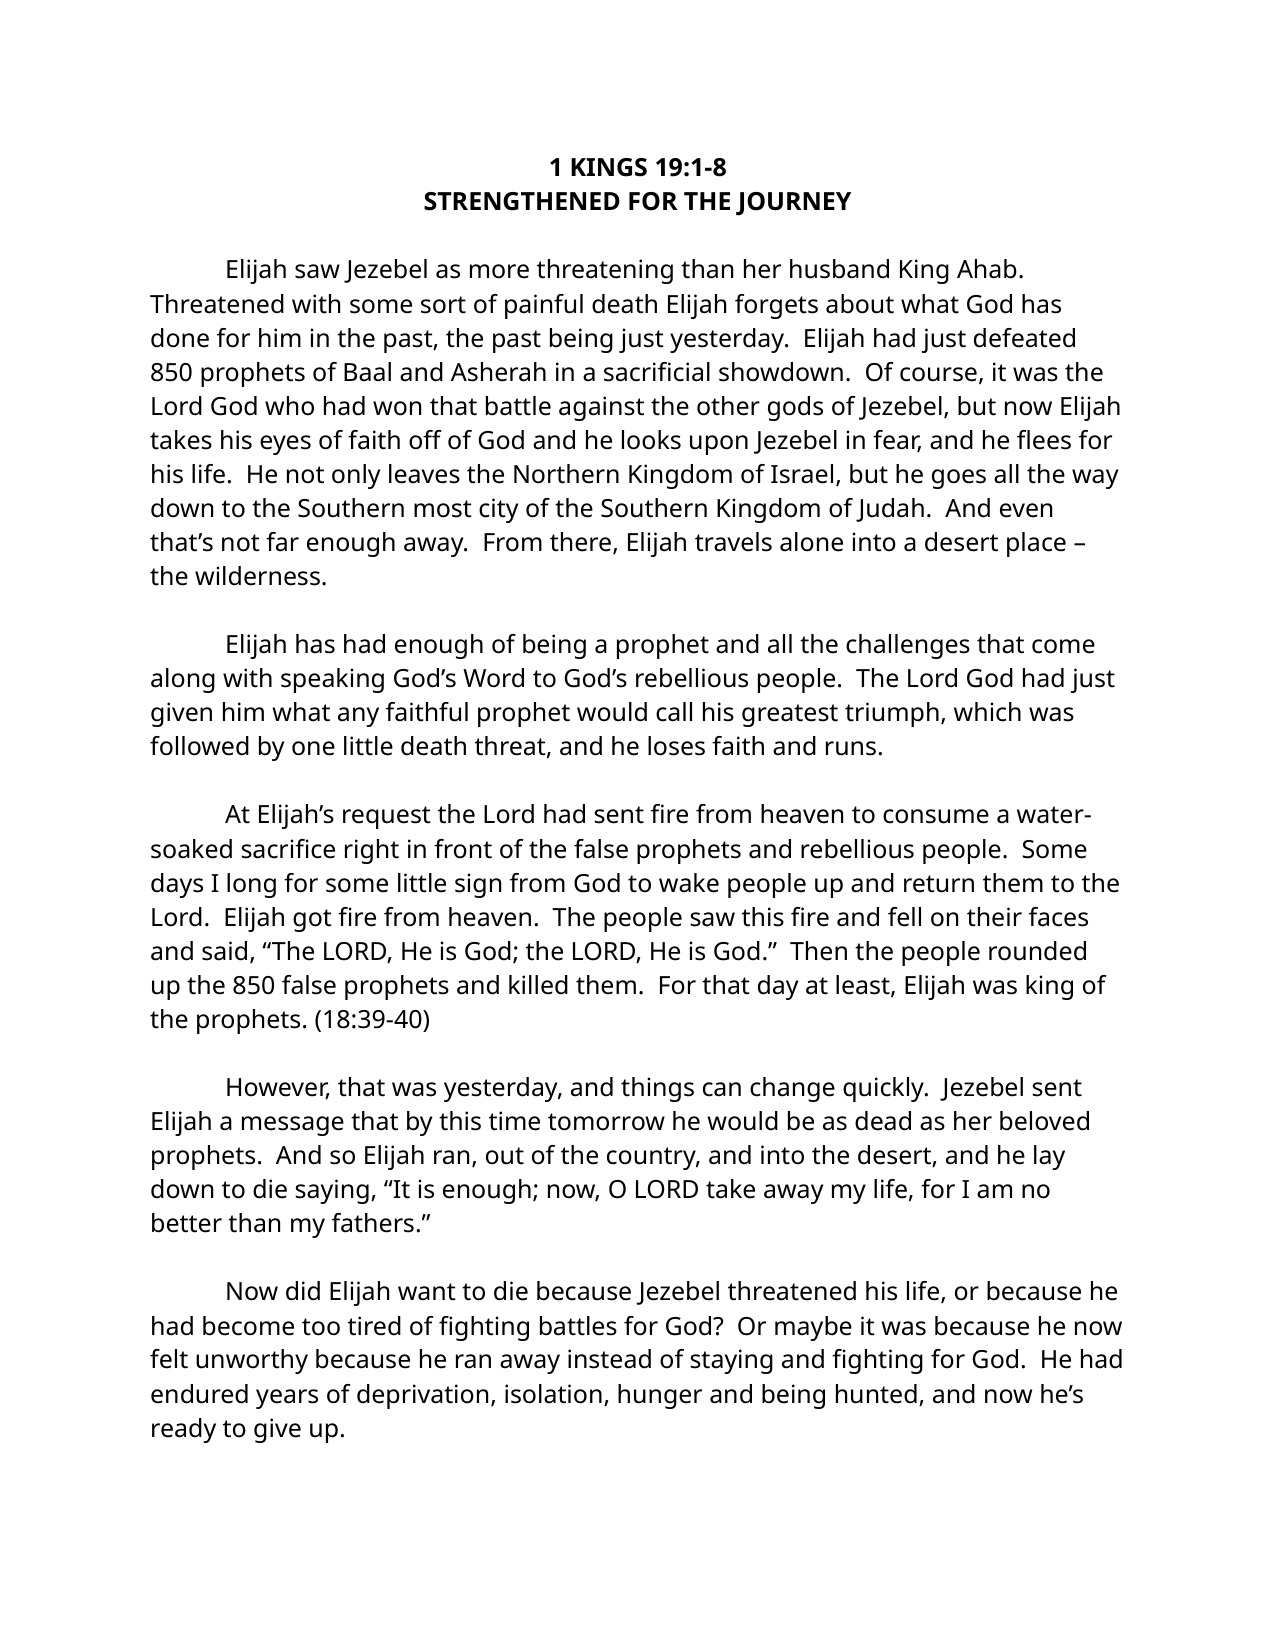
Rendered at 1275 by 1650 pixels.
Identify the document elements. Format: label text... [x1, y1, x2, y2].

text 1 KINGS 19:1-8 [150, 150, 1125, 184]
text Elijah saw Jezebel as more threatening than her husband King Ahab. Threatened with some sort of painful death Elijah forgets about what God has done for him in the past, the past being just yesterday. Elijah had just defeated 850 prophets of Baal and Asherah in a sacrificial showdown. Of course, it was the Lord God who had won that battle against the other gods of Jezebel, but now Elijah takes his eyes of faith off of God and he looks upon Jezebel in fear, and he flees for his life. He not only leaves the Northern Kingdom of Israel, but he goes all the way down to the Southern most city of the Southern Kingdom of Judah. And even that’s not far enough away. From there, Elijah travels alone into a desert place – the wilderness. [150, 252, 1125, 593]
text Elijah has had enough of being a prophet and all the challenges that come along with speaking God’s Word to God’s rebellious people. The Lord God had just given him what any faithful prophet would call his greatest triumph, which was followed by one little death threat, and he loses faith and runs. [150, 627, 1125, 763]
text However, that was yesterday, and things can change quickly. Jezebel sent Elijah a message that by this time tomorrow he would be as dead as her beloved prophets. And so Elijah ran, out of the country, and into the desert, and he lay down to die saying, “It is enough; now, O LORD take away my life, for I am no better than my fathers.” [150, 1070, 1125, 1240]
text Now did Elijah want to die because Jezebel threatened his life, or because he had become too tired of fighting battles for God? Or maybe it was because he now felt unworthy because he ran away instead of staying and fighting for God. He had endured years of deprivation, isolation, hunger and being hunted, and now he’s ready to give up. [150, 1274, 1125, 1444]
text STRENGTHENED FOR THE JOURNEY [150, 184, 1125, 218]
text At Elijah’s request the Lord had sent fire from heaven to consume a water-soaked sacrifice right in front of the false prophets and rebellious people. Some days I long for some little sign from God to wake people up and return them to the Lord. Elijah got fire from heaven. The people saw this fire and fell on their faces and said, “The LORD, He is God; the LORD, He is God.” Then the people rounded up the 850 false prophets and killed them. For that day at least, Elijah was king of the prophets. (18:39-40) [150, 797, 1125, 1036]
